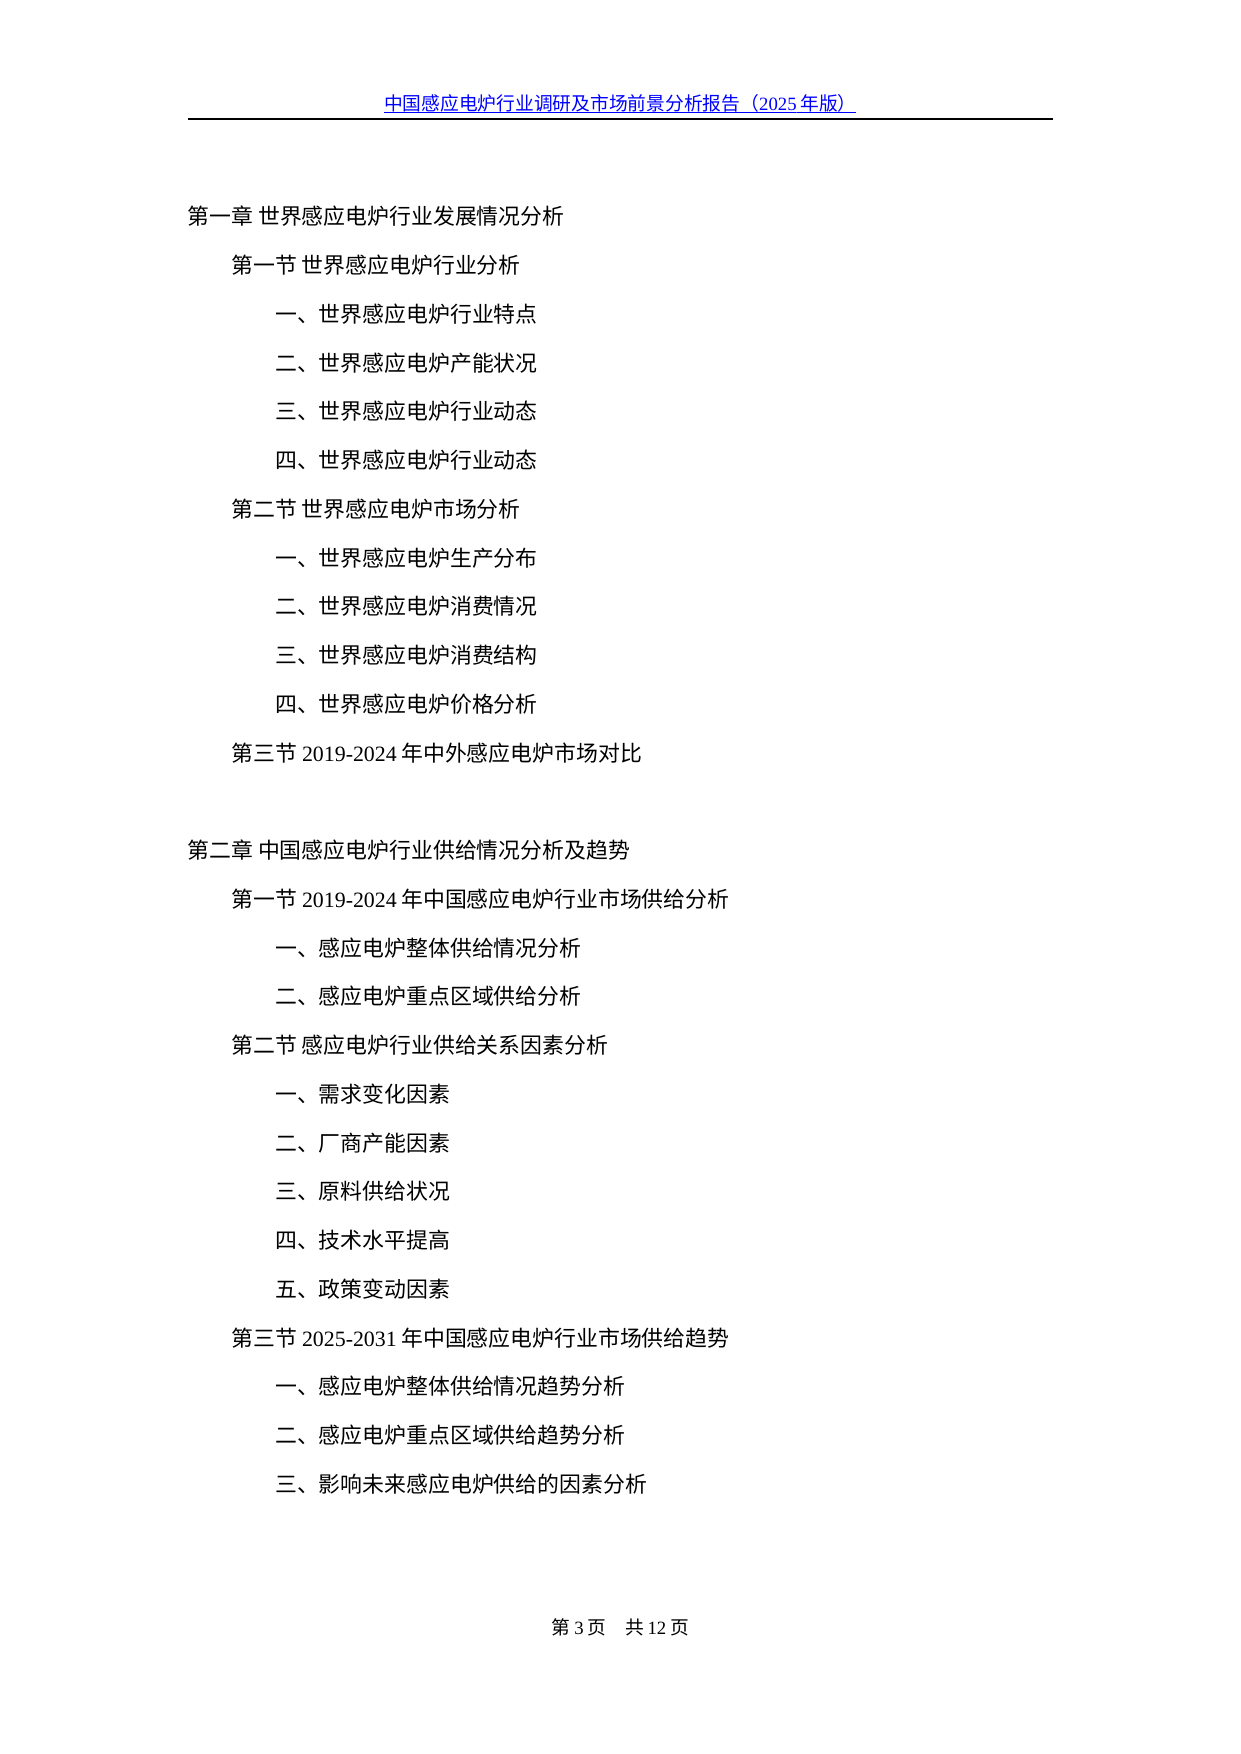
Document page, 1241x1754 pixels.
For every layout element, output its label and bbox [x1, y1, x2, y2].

text [187, 150, 1053, 1499]
